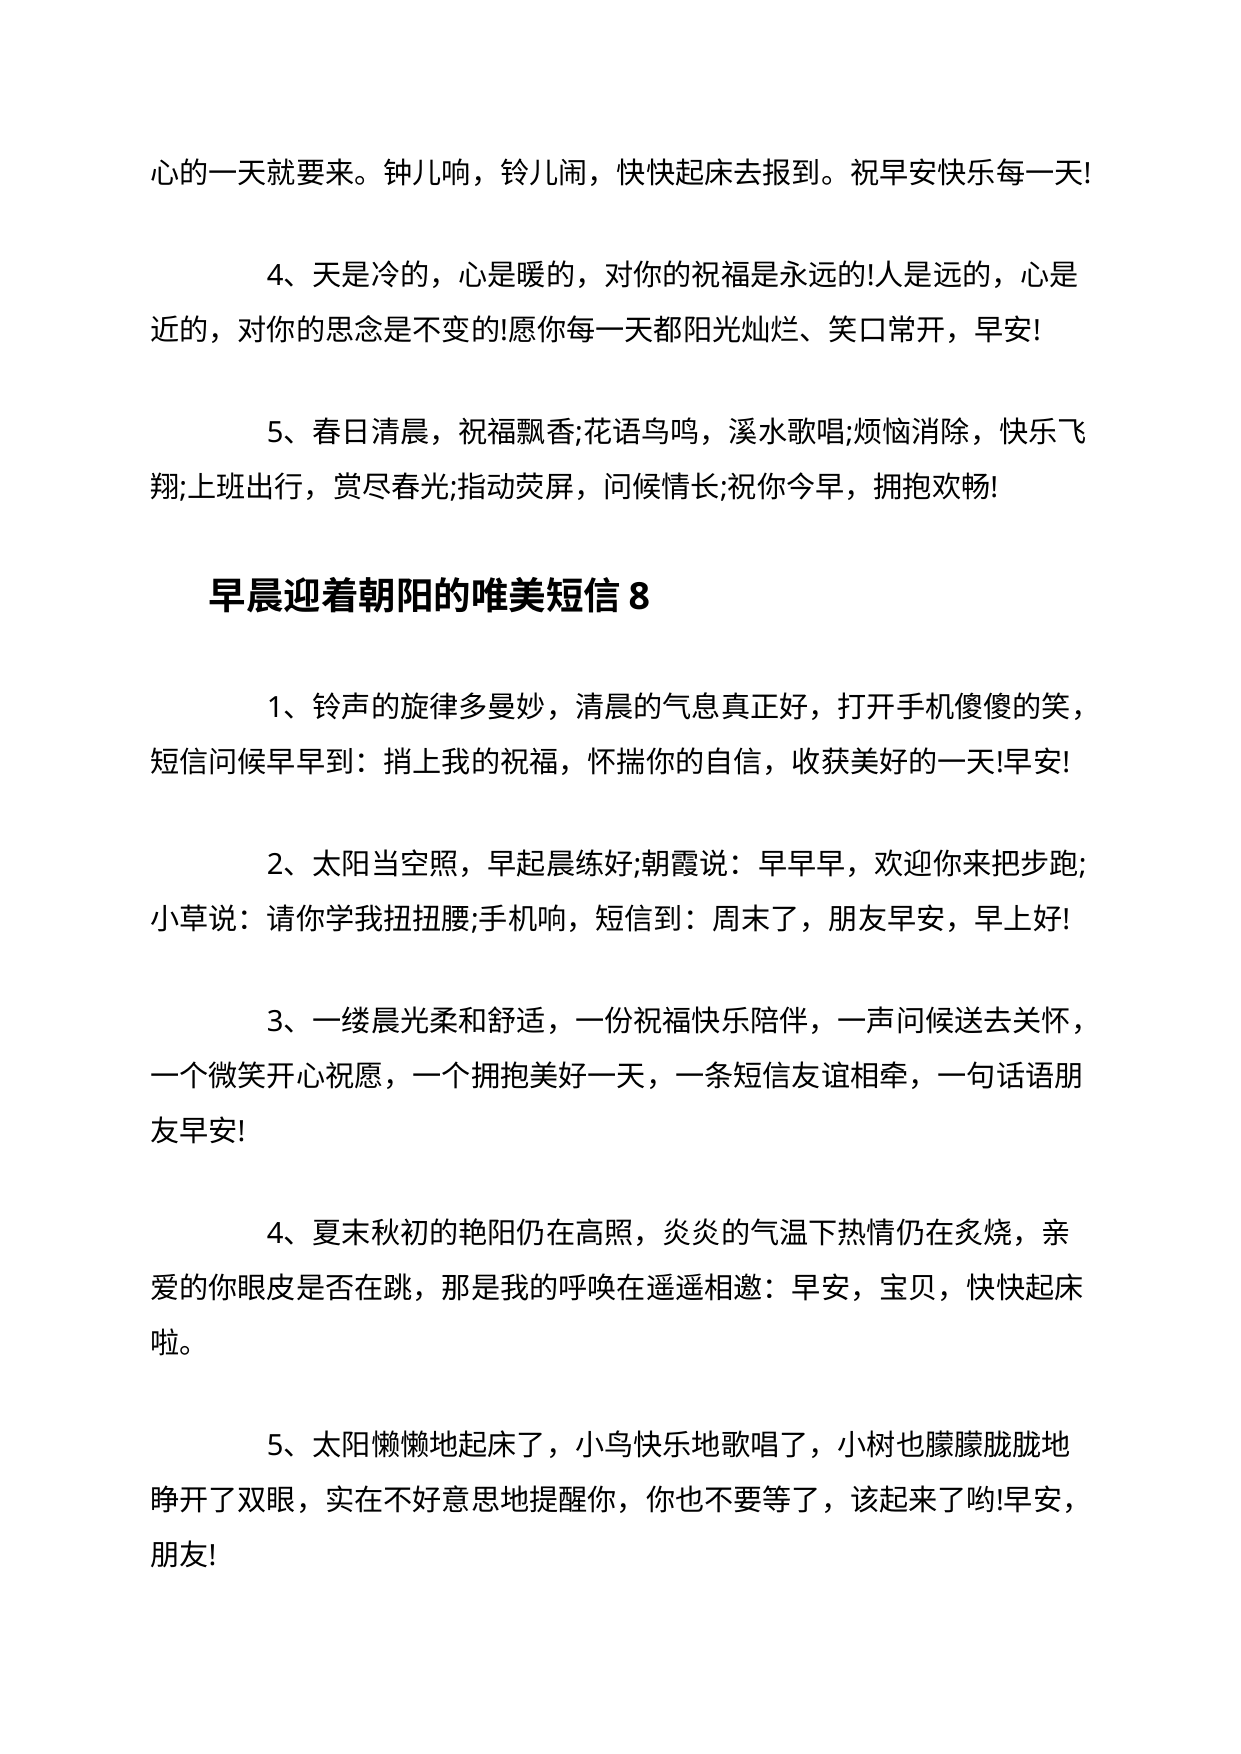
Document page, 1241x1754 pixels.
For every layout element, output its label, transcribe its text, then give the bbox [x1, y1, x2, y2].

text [150, 150, 1090, 192]
text 早晨迎着朝阳的唯美短信8 [150, 566, 1090, 620]
text 5、春日清晨，祝福飘香;花语鸟鸣，溪水歌唱;烦恼消除，快乐飞翔;上班出行，赏尽春光;指动荧屏，问候情长;祝你今早，拥抱欢畅! [150, 409, 1090, 506]
text 3、一缕晨光柔和舒适，一份祝福快乐陪伴，一声问候送去关怀，一个微笑开心祝愿，一个拥抱美好一天，一条短信友谊相牵，一句话语朋友早安! [150, 997, 1090, 1150]
text 2、太阳当空照，早起晨练好;朝霞说：早早早，欢迎你来把步跑;小草说：请你学我扭扭腰;手机响，短信到：周末了，朋友早安，早上好! [150, 841, 1090, 938]
text 5、太阳懒懒地起床了，小鸟快乐地歌唱了，小树也朦朦胧胧地睁开了双眼，实在不好意思地提醒你，你也不要等了，该起来了哟!早安，朋友! [150, 1421, 1090, 1573]
text 4、夏末秋初的艳阳仍在高照，炎炎的气温下热情仍在炙烧，亲爱的你眼皮是否在跳，那是我的呼唤在遥遥相邀：早安，宝贝，快快起床啦。 [150, 1209, 1090, 1362]
text 1、铃声的旋律多曼妙，清晨的气息真正好，打开手机傻傻的笑，短信问候早早到：捎上我的祝福，怀揣你的自信，收获美好的一天!早安! [150, 683, 1090, 781]
text 4、天是冷的，心是暖的，对你的祝福是永远的!人是远的，心是近的，对你的思念是不变的!愿你每一天都阳光灿烂、笑口常开，早安! [150, 252, 1090, 349]
